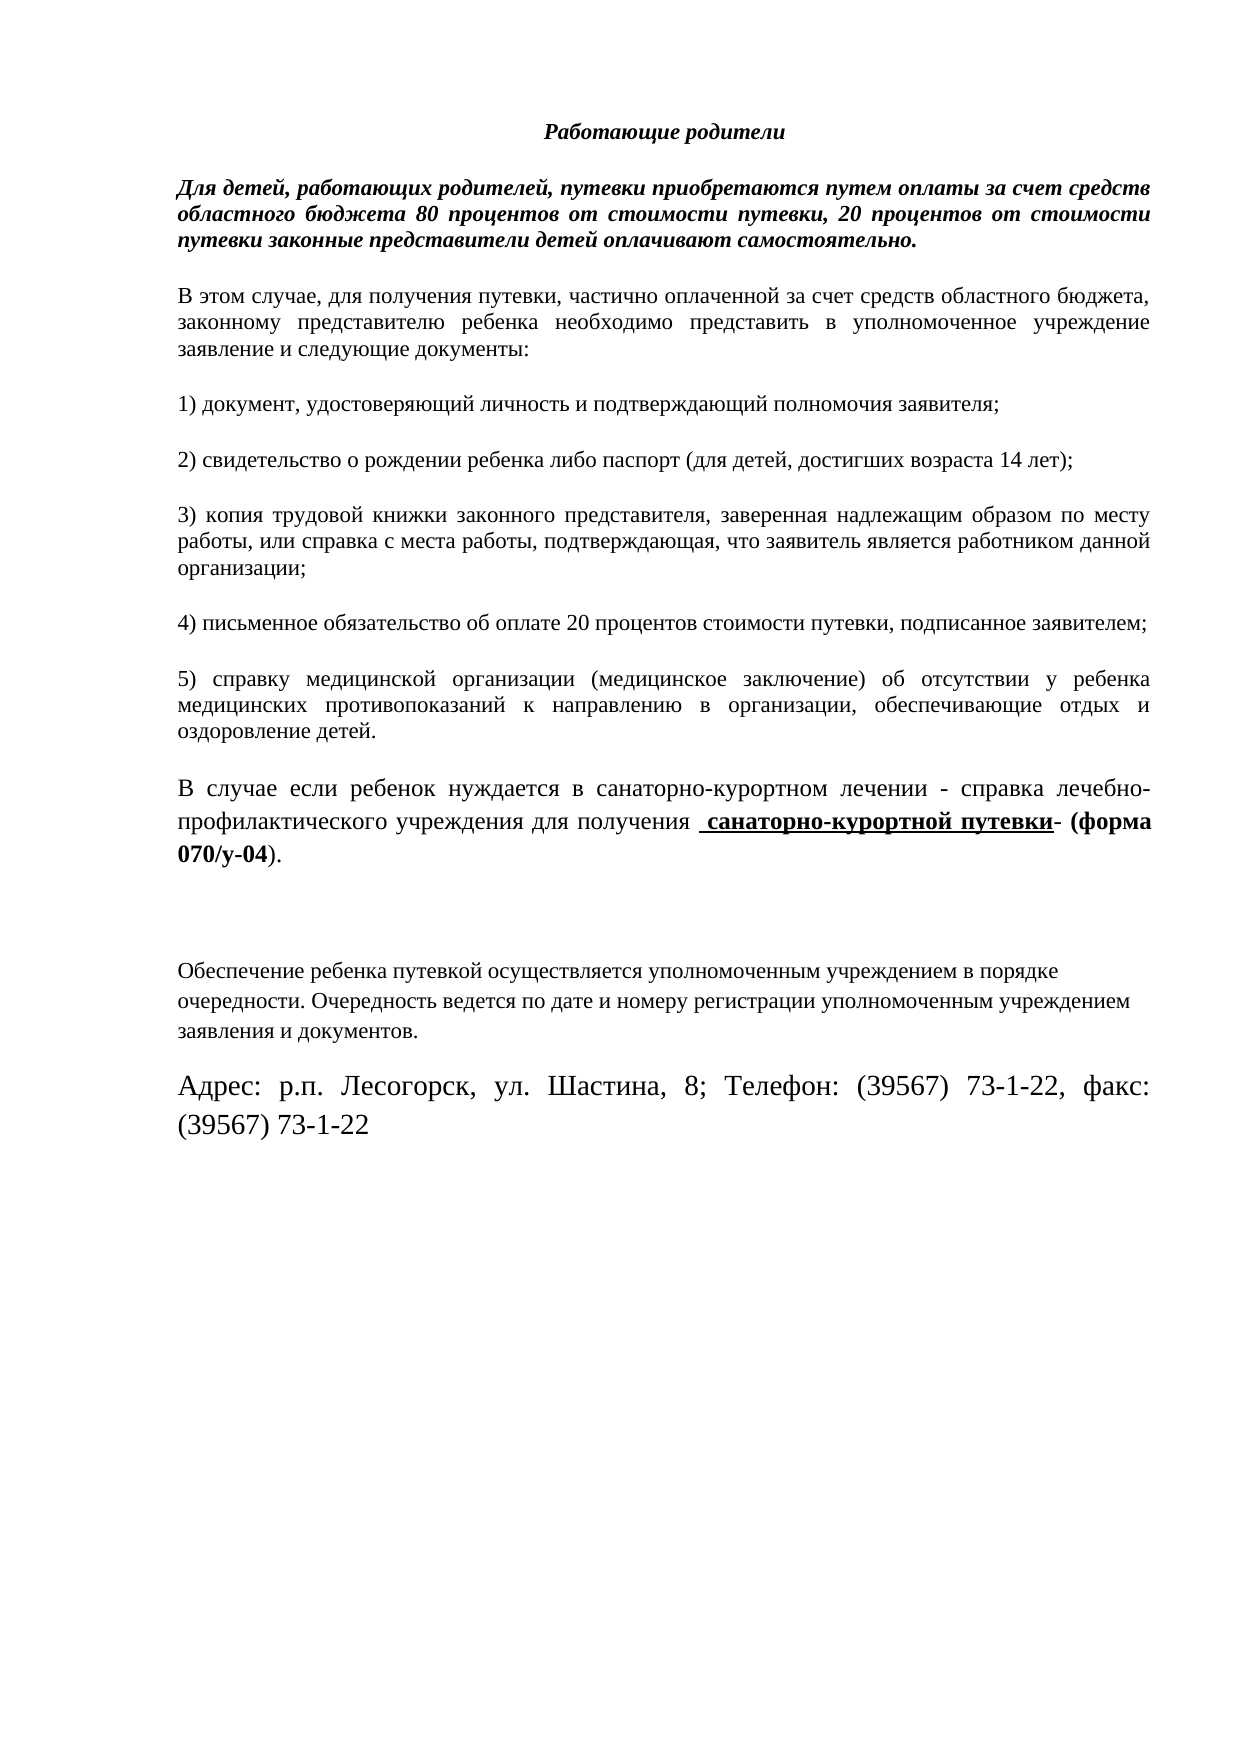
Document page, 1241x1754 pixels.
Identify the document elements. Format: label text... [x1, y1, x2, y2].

text 5) справку медицинской организации (медицинское заключение) об отсутствии у ребенка медицинских противопоказаний к направлению в организации, обеспечивающие отдых и оздоровление детей. [177, 665, 1152, 744]
text Для детей, работающих родителей, путевки приобретаются путем оплаты за счет средств областного бюджета 80 процентов от стоимости путевки, 20 процентов от стоимости путевки законные представители детей оплачивают самостоятельно. [177, 174, 1152, 253]
text Обеспечение ребенка путевкой осуществляется уполномоченным учреждением в порядке очередности. Очередность ведется по дате и номеру регистрации уполномоченным учреждением заявления и документов. [177, 957, 1152, 1044]
text 4) письменное обязательство об оплате 20 процентов стоимости путевки, подписанное заявителем; [177, 609, 1152, 636]
text Адрес: р.п. Лесогорск, ул. Шастина, 8; Телефон: (39567) 73-1-22, факс: (39567) 73-1-22 [177, 1068, 1152, 1140]
text 3) копия трудовой книжки законного представителя, заверенная надлежащим образом по месту работы, или справка с места работы, подтверждающая, что заявитель является работником данной организации; [177, 501, 1152, 580]
text 1) документ, удостоверяющий личность и подтверждающий полномочия заявителя; [177, 390, 1152, 416]
text В этом случае, для получения путевки, частично оплаченной за счет средств областного бюджета, законному представителю ребенка необходимо представить в уполномоченное учреждение заявление и следующие документы: [177, 282, 1152, 361]
text Работающие родители [177, 118, 1152, 144]
text 2) свидетельство о рождении ребенка либо паспорт (для детей, достигших возраста 14 лет); [177, 446, 1152, 472]
text В случае если ребенок нуждается в санаторно-курортном лечении - справка лечебно-профилактического учреждения для получения санаторно-курортной путевки- (форма 070/у-04). [177, 773, 1152, 868]
